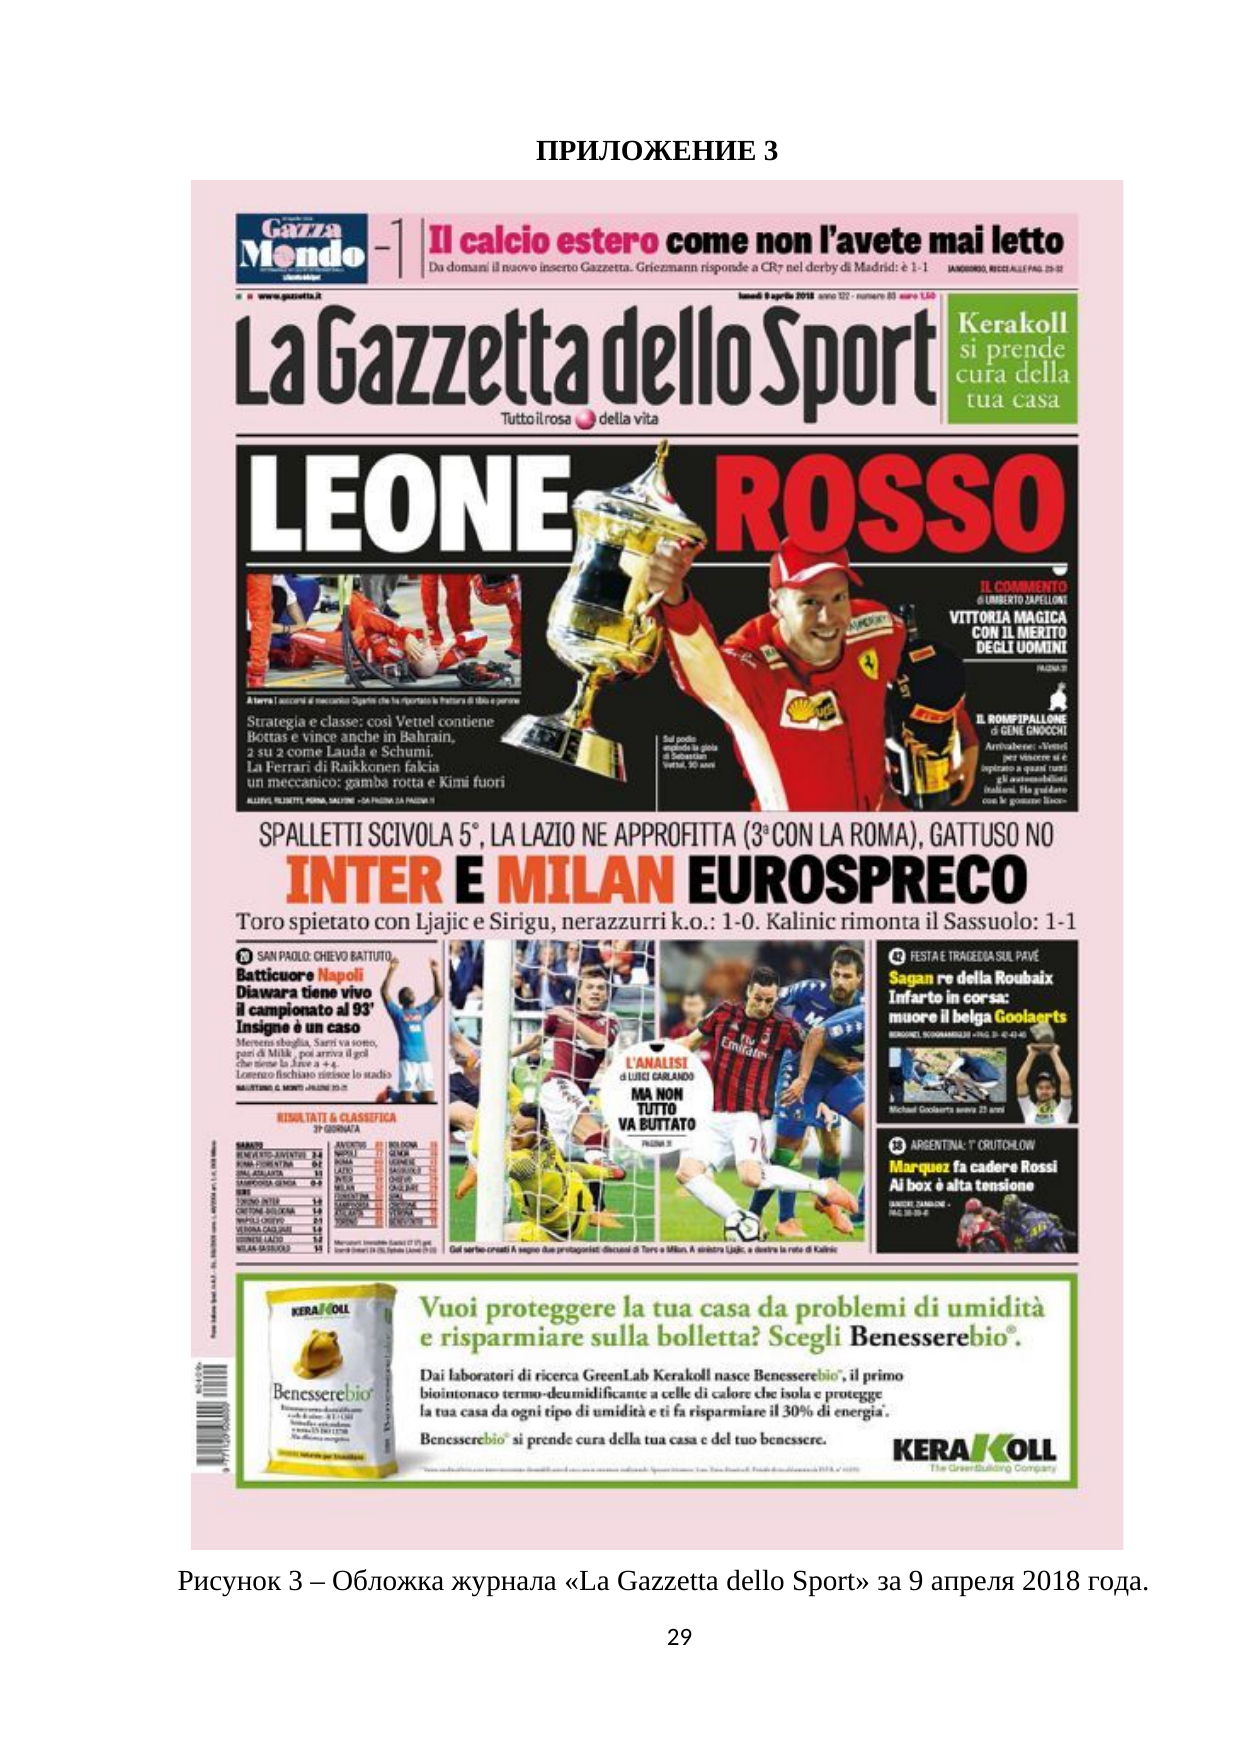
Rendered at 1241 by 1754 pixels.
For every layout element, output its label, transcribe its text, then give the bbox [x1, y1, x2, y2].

text Рисунок 3 – Обложка журнала «La Gazzetta dello Sport» за 9 апреля 2018 года. [177, 1563, 1181, 1597]
picture [190, 180, 1124, 1550]
